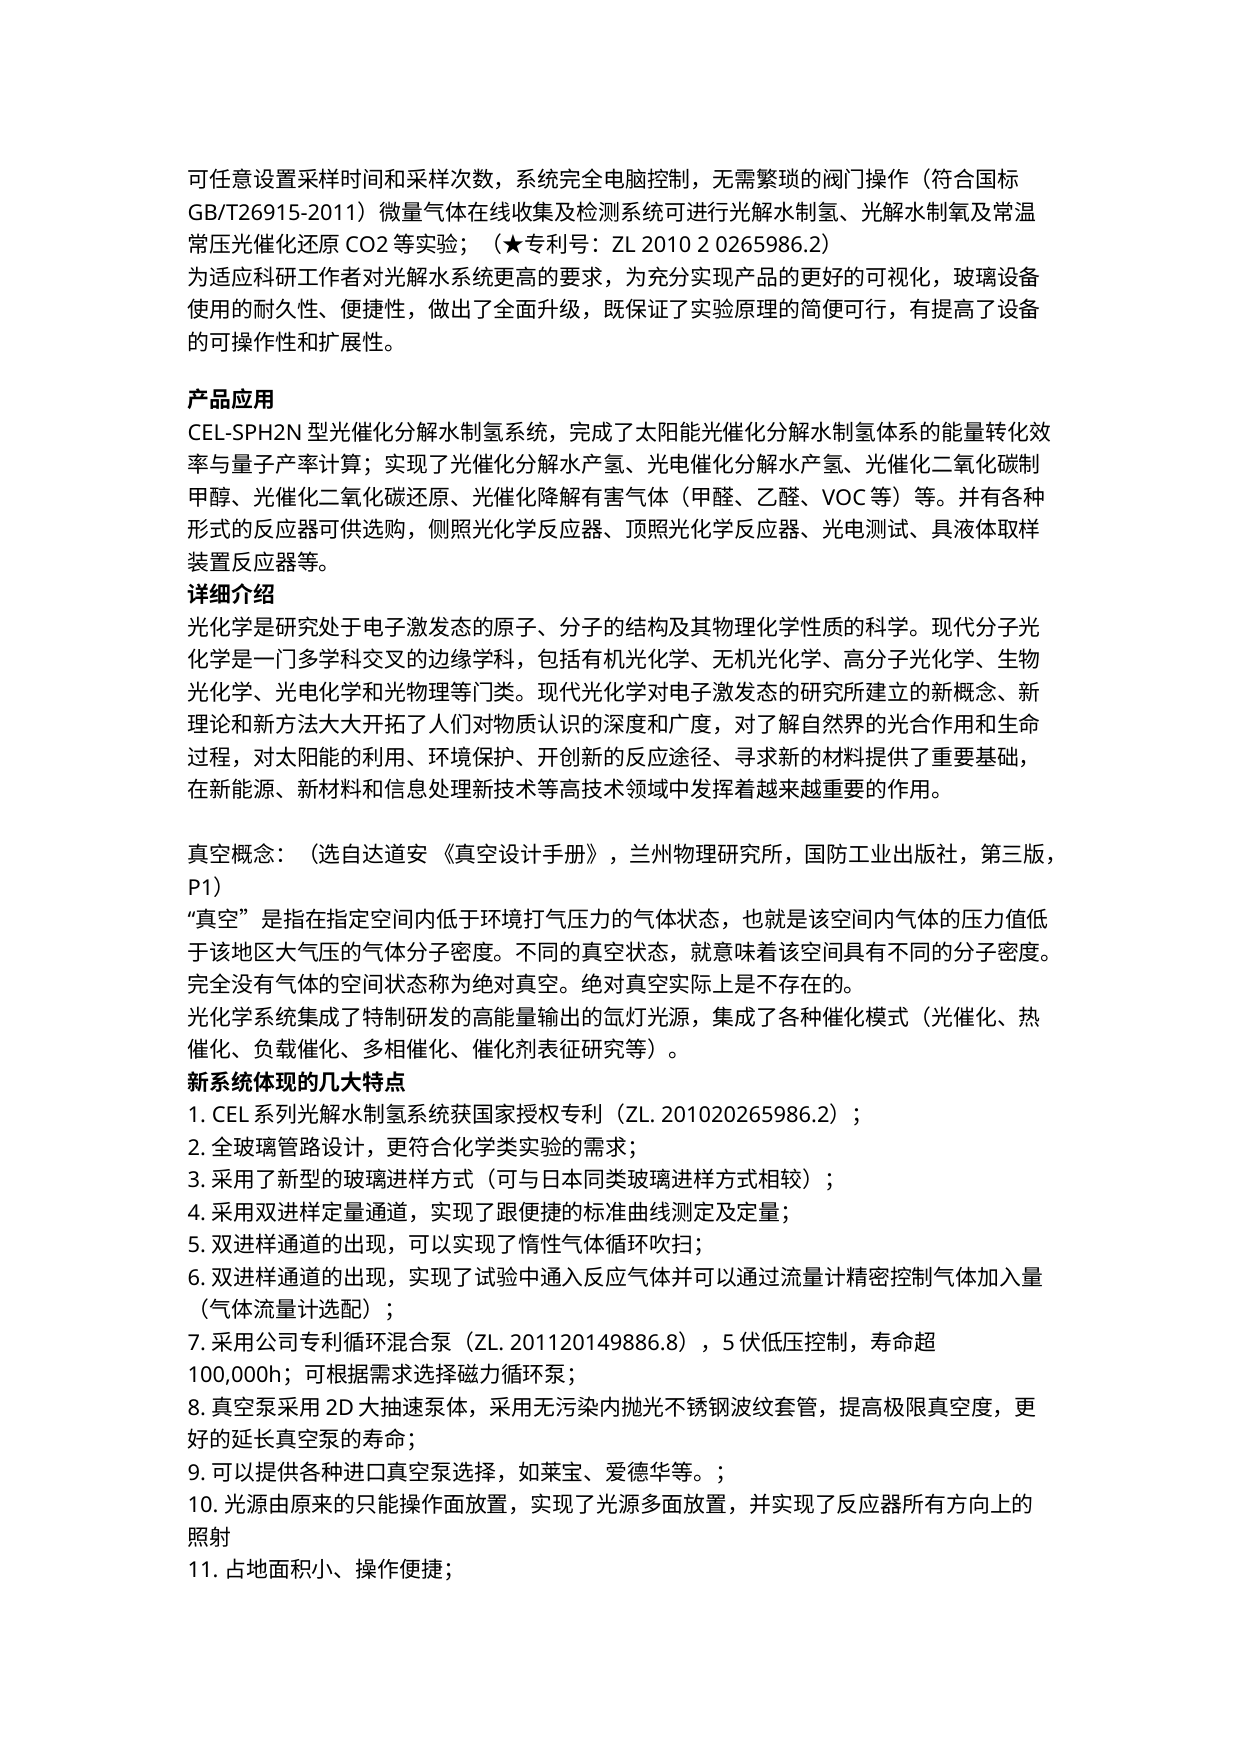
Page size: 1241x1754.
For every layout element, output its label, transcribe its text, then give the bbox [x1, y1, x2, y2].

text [187, 1064, 1053, 1584]
text 产品应用 CEL-SPH2N型光催化分解水制氢系统，完成了太阳能光催化分解水制氢体系的能量转化效率与量子产率计算；实现了光催化分解水产氢、光电催化分解水产氢、光催化二氧化碳制甲醇、光催化二氧化碳还原、光催化降解有害气体（甲醛、乙醛、VOC等）等。并有各种形式的反应器可供选购，侧照光化学反应器、顶照光化学反应器、光电测试、具液体取样装置反应器等。 [187, 382, 1053, 577]
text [187, 162, 1053, 357]
text 详细介绍 光化学是研究处于电子激发态的原子、分子的结构及其物理化学性质的科学。现代分子光化学是一门多学科交叉的边缘学科，包括有机光化学、无机光化学、高分子光化学、生物光化学、光电化学和光物理等门类。现代光化学对电子激发态的研究所建立的新概念、新理论和新方法大大开拓了人们对物质认识的深度和广度，对了解自然界的光合作用和生命过程，对太阳能的利用、环境保护、开创新的反应途径、寻求新的材料提供了重要基础，在新能源、新材料和信息处理新技术等高技术领域中发挥着越来越重要的作用。 真空概念：（选自达道安 《真空设计手册》，兰州物理研究所，国防工业出版社，第三版，P1） “真空”是指在指定空间内低于环境打气压力的气体状态，也就是该空间内气体的压力值低于该地区大气压的气体分子密度。不同的真空状态，就意味着该空间具有不同的分子密度。 完全没有气体的空间状态称为绝对真空。绝对真空实际上是不存在的。 光化学系统集成了特制研发的高能量输出的氙灯光源，集成了各种催化模式（光催化、热催化、负载催化、多相催化、催化剂表征研究等）。 [187, 577, 1053, 1064]
